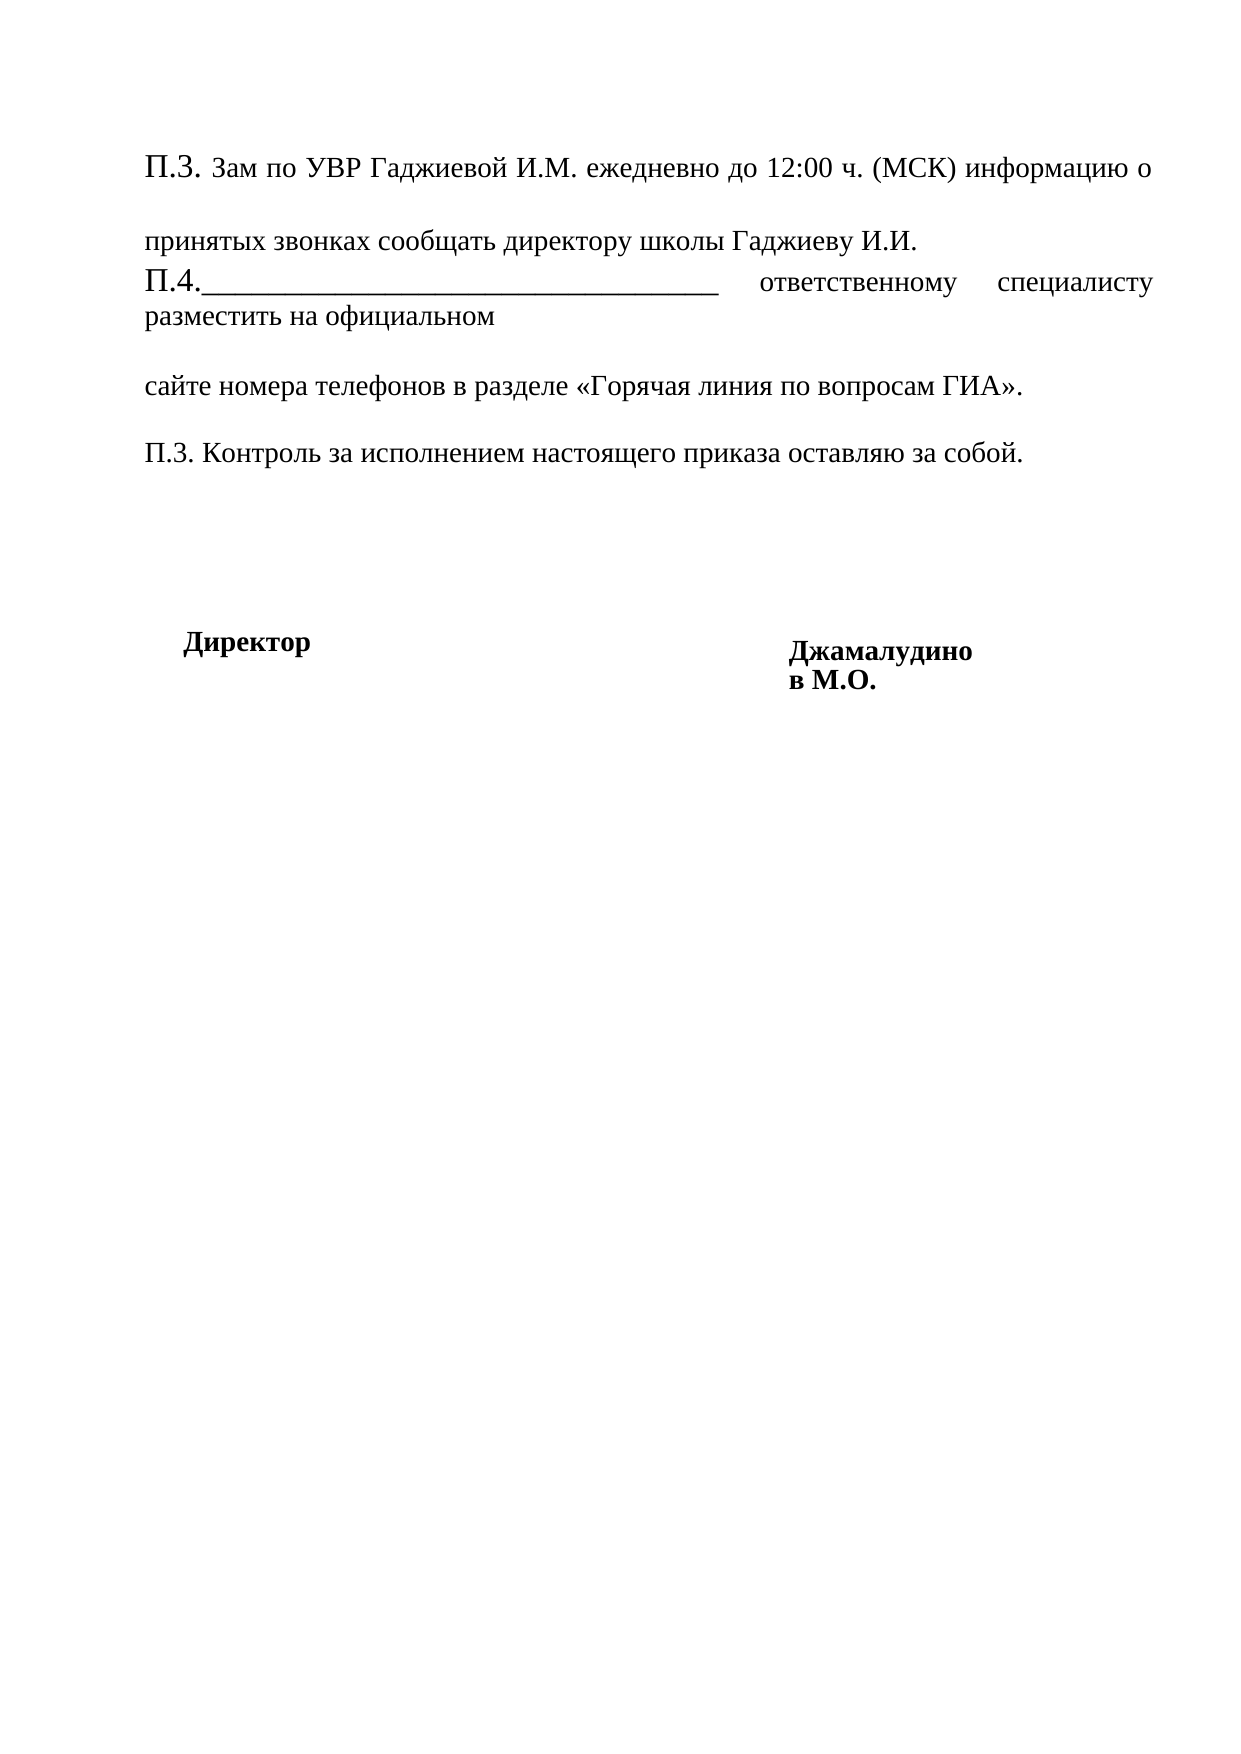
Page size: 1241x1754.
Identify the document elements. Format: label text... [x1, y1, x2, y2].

text П.3. Зам по УВР Гаджиевой И.М. ежедневно до 12:00 ч. (МСК) информацию о принятых звонках сообщать директору школы Гаджиеву И.И. [144, 119, 1153, 265]
text П.4._______________________________ ответственному специалисту разместить на официальном [144, 265, 1153, 332]
text сайте номера телефонов в разделе «Горячая линия по вопросам ГИА». [144, 342, 1153, 409]
text П.3. Контроль за исполнением настоящего приказа оставляю за собой. [144, 409, 1153, 476]
